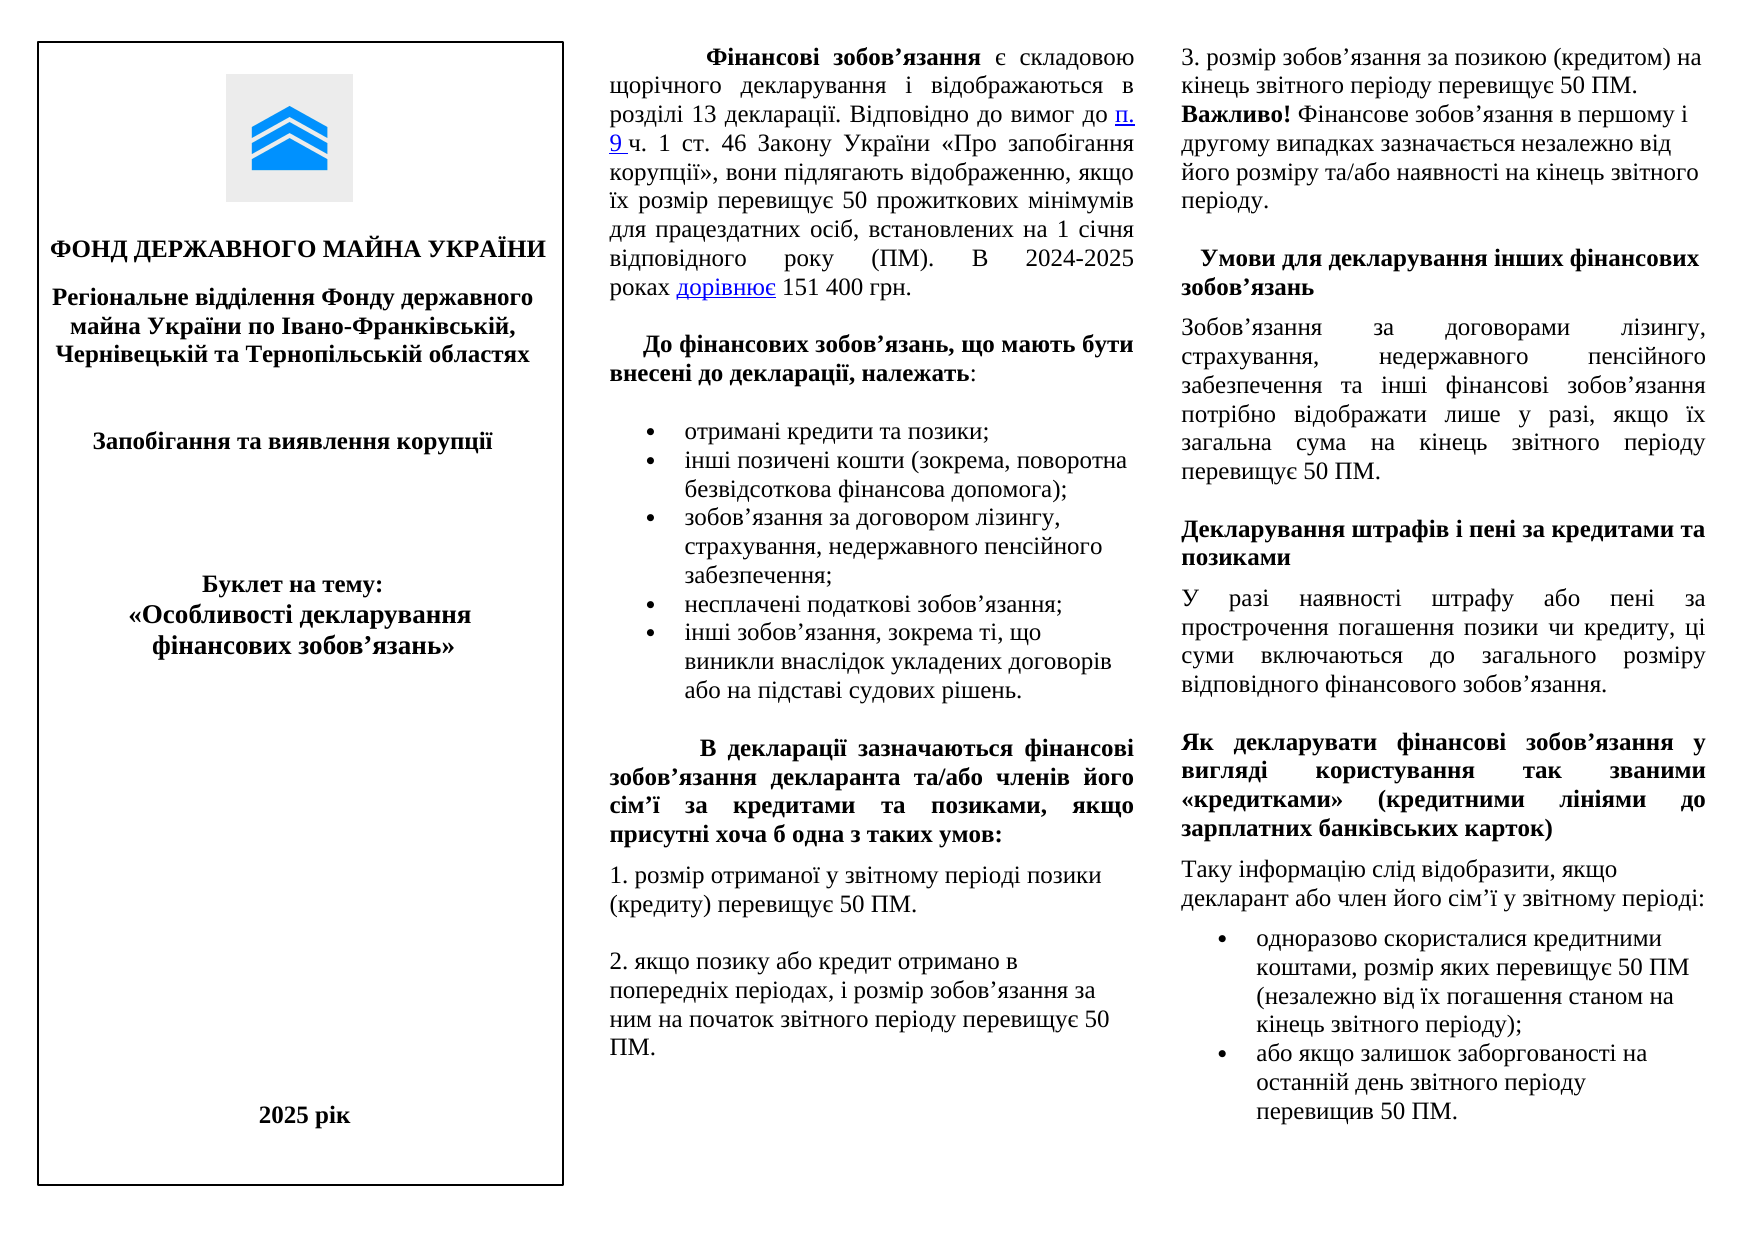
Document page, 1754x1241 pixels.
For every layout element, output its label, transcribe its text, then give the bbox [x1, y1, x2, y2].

text Декларування штрафів і пені за кредитами та позиками [1181, 514, 1706, 571]
text Як декларувати фінансові зобов’язання у вигляді користування так званими «кредитками» (кредитними лініями до зарплатних банківських карток) [1181, 727, 1706, 842]
text Важливо! Фінансове зобов’язання в першому і другому випадках зазначається незалежно від його розміру та/або наявності на кінець звітного періоду. [1181, 99, 1706, 214]
text 2. якщо позику або кредит отримано в попередніх періодах, і розмір зобов’язання за ним на початок звітного періоду перевищує 50 ПМ. [609, 946, 1134, 1061]
text У разі наявності штрафу або пені за прострочення погашення позики чи кредиту, ці суми включаються до загального розміру відповідного фінансового зобов’язання. [1181, 583, 1706, 698]
text В декларації зазначаються фінансові зобов’язання декларанта та/або членів його сім’ї за кредитами та позиками, якщо присутні хоча б одна з таких умов: [609, 733, 1134, 848]
text Зобов’язання за договорами лізингу, страхування, недержавного пенсійного забезпечення та інші фінансові зобов’язання потрібно відображати лише у разі, якщо їх загальна сума на кінець звітного періоду перевищує 50 ПМ. [1181, 312, 1706, 485]
text Буклет на тему: [39, 569, 548, 598]
picture [226, 74, 353, 202]
text До фінансових зобов’язань, що мають бути внесені до декларації, належать: [609, 329, 1134, 387]
text Фінансові зобов’язання є складовою щорічного декларування і відображаються в розділі 13 декларації. Відповідно до вимог до п. 9 ч. 1 ст. 46 Закону України «Про запобігання корупції», вони підлягають відображенню, якщо їх розмір перевищує 50 прожиткових мінімумів для працездатних осіб, встановлених на 1 січня відповідного року (ПМ). В 2024-2025 роках дорівнює 151 400 грн. [609, 42, 1134, 300]
list інші зобов’язання, зокрема ті, що виникли внаслідок укладених договорів або на підставі судових рішень. [647, 617, 1134, 704]
list інші позичені кошти (зокрема, поворотна безвідсоткова фінансова допомога); [647, 445, 1134, 502]
text 1. розмір отриманої у звітному періоді позики (кредиту) перевищує 50 ПМ. [609, 860, 1134, 917]
list зобов’язання за договором лізингу, страхування, недержавного пенсійного забезпечення; [647, 502, 1134, 589]
text 2025 рік [39, 1101, 562, 1129]
subtitle фінансових зобов’язань» [39, 629, 562, 661]
subtitle «Особливості декларування [39, 598, 562, 629]
list несплачені податкові зобов’язання; [647, 589, 1134, 617]
text Регіональне відділення Фонду державного майна України по Івано-Франківській, Чернівецькій та Тернопільській областях [39, 282, 548, 368]
list одноразово скористалися кредитними коштами, розмір яких перевищує 50 ПМ (незалежно від їх погашення станом на кінець звітного періоду); [1219, 923, 1706, 1038]
text Умови для декларування інших фінансових зобов’язань [1181, 243, 1706, 300]
text Таку інформацію слід відобразити, якщо декларант або член його сім’ї у звітному періоді: [1181, 854, 1706, 911]
text 3. розмір зобов’язання за позикою (кредитом) на кінець звітного періоду перевищує 50 ПМ. [1181, 42, 1706, 99]
text Запобігання та виявлення корупції [39, 426, 548, 454]
list отримані кредити та позики; [647, 416, 1134, 445]
text ФОНД ДЕРЖАВНОГО МАЙНА УКРАЇНИ [39, 234, 562, 263]
list або якщо залишок заборгованості на останній день звітного періоду перевищив 50 ПМ. [1219, 1038, 1706, 1124]
